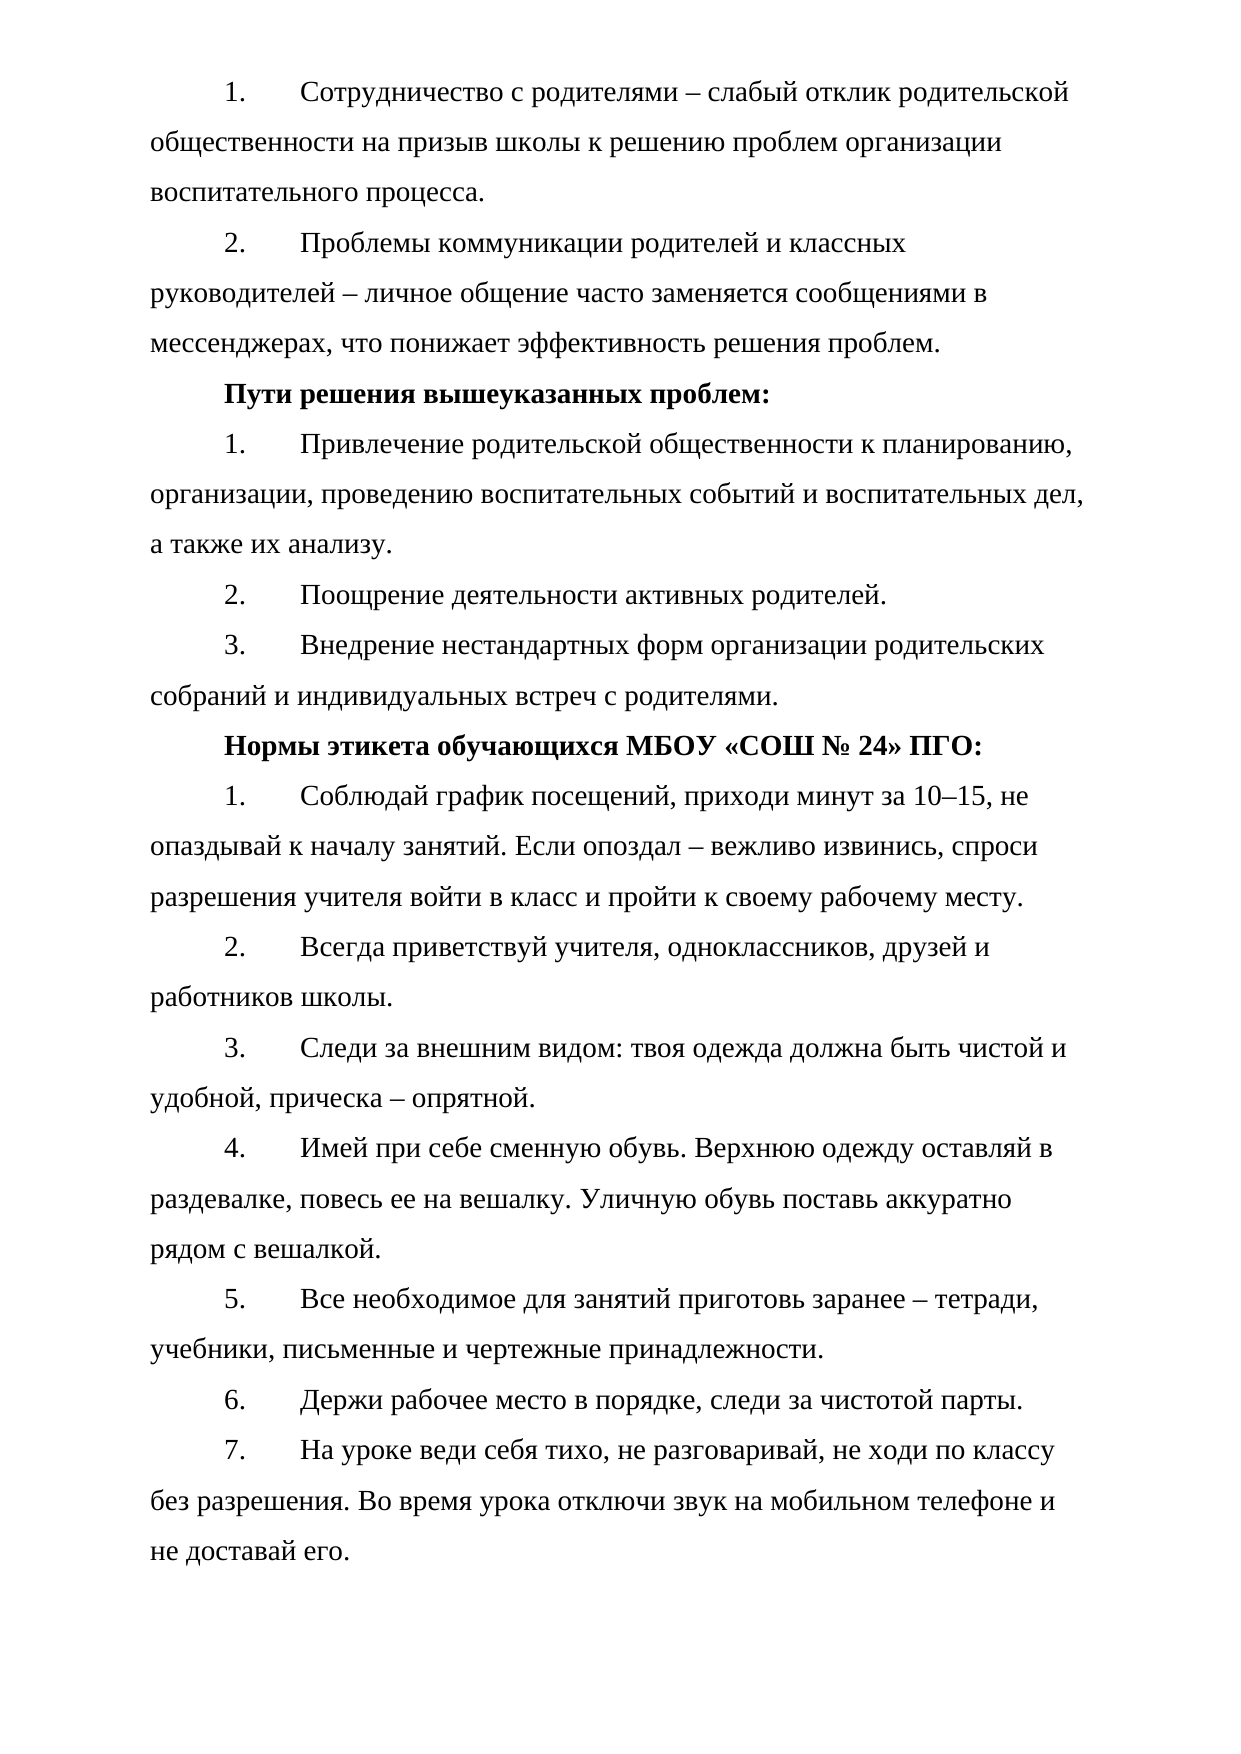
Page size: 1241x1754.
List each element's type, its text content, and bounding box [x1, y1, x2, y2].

list Сотрудничество с родителями – слабый отклик родительской общественности на призыв школы к решению проблем организации воспитательного процесса. [150, 74, 1090, 208]
list Проблемы коммуникации родителей и классных руководителей – личное общение часто заменяется сообщениями в мессенджерах, что понижает эффективность решения проблем. [150, 225, 1090, 359]
list Всегда приветствуй учителя, одноклассников, друзей и работников школы. [150, 929, 1090, 1013]
list Все необходимое для занятий приготовь заранее – тетради, учебники, письменные и чертежные принадлежности. [150, 1281, 1090, 1365]
list Имей при себе сменную обувь. Верхнюю одежду оставляй в раздевалке, повесь ее на вешалку. Уличную обувь поставь аккуратно рядом с вешалкой. [150, 1130, 1090, 1264]
list Привлечение родительской общественности к планированию, организации, проведению воспитательных событий и воспитательных дел, а также их анализу. [150, 426, 1090, 560]
text Нормы этикета обучающихся МБОУ «СОШ № 24» ПГО: [150, 728, 1090, 761]
list Внедрение нестандартных форм организации родительских собраний и индивидуальных встреч с родителями. [150, 627, 1090, 711]
list Соблюдай график посещений, приходи минут за 10–15, не опаздывай к началу занятий. Если опоздал – вежливо извинись, спроси разрешения учителя войти в класс и пройти к своему рабочему месту. [150, 778, 1090, 912]
list На уроке веди себя тихо, не разговаривай, не ходи по классу без разрешения. Во время урока отключи звук на мобильном телефоне и не доставай его. [150, 1432, 1090, 1566]
list Следи за внешним видом: твоя одежда должна быть чистой и удобной, прическа – опрятной. [150, 1030, 1090, 1114]
text Пути решения вышеуказанных проблем: [150, 376, 1090, 409]
list Поощрение деятельности активных родителей. [150, 577, 1090, 611]
list Держи рабочее место в порядке, следи за чистотой парты. [150, 1382, 1090, 1416]
